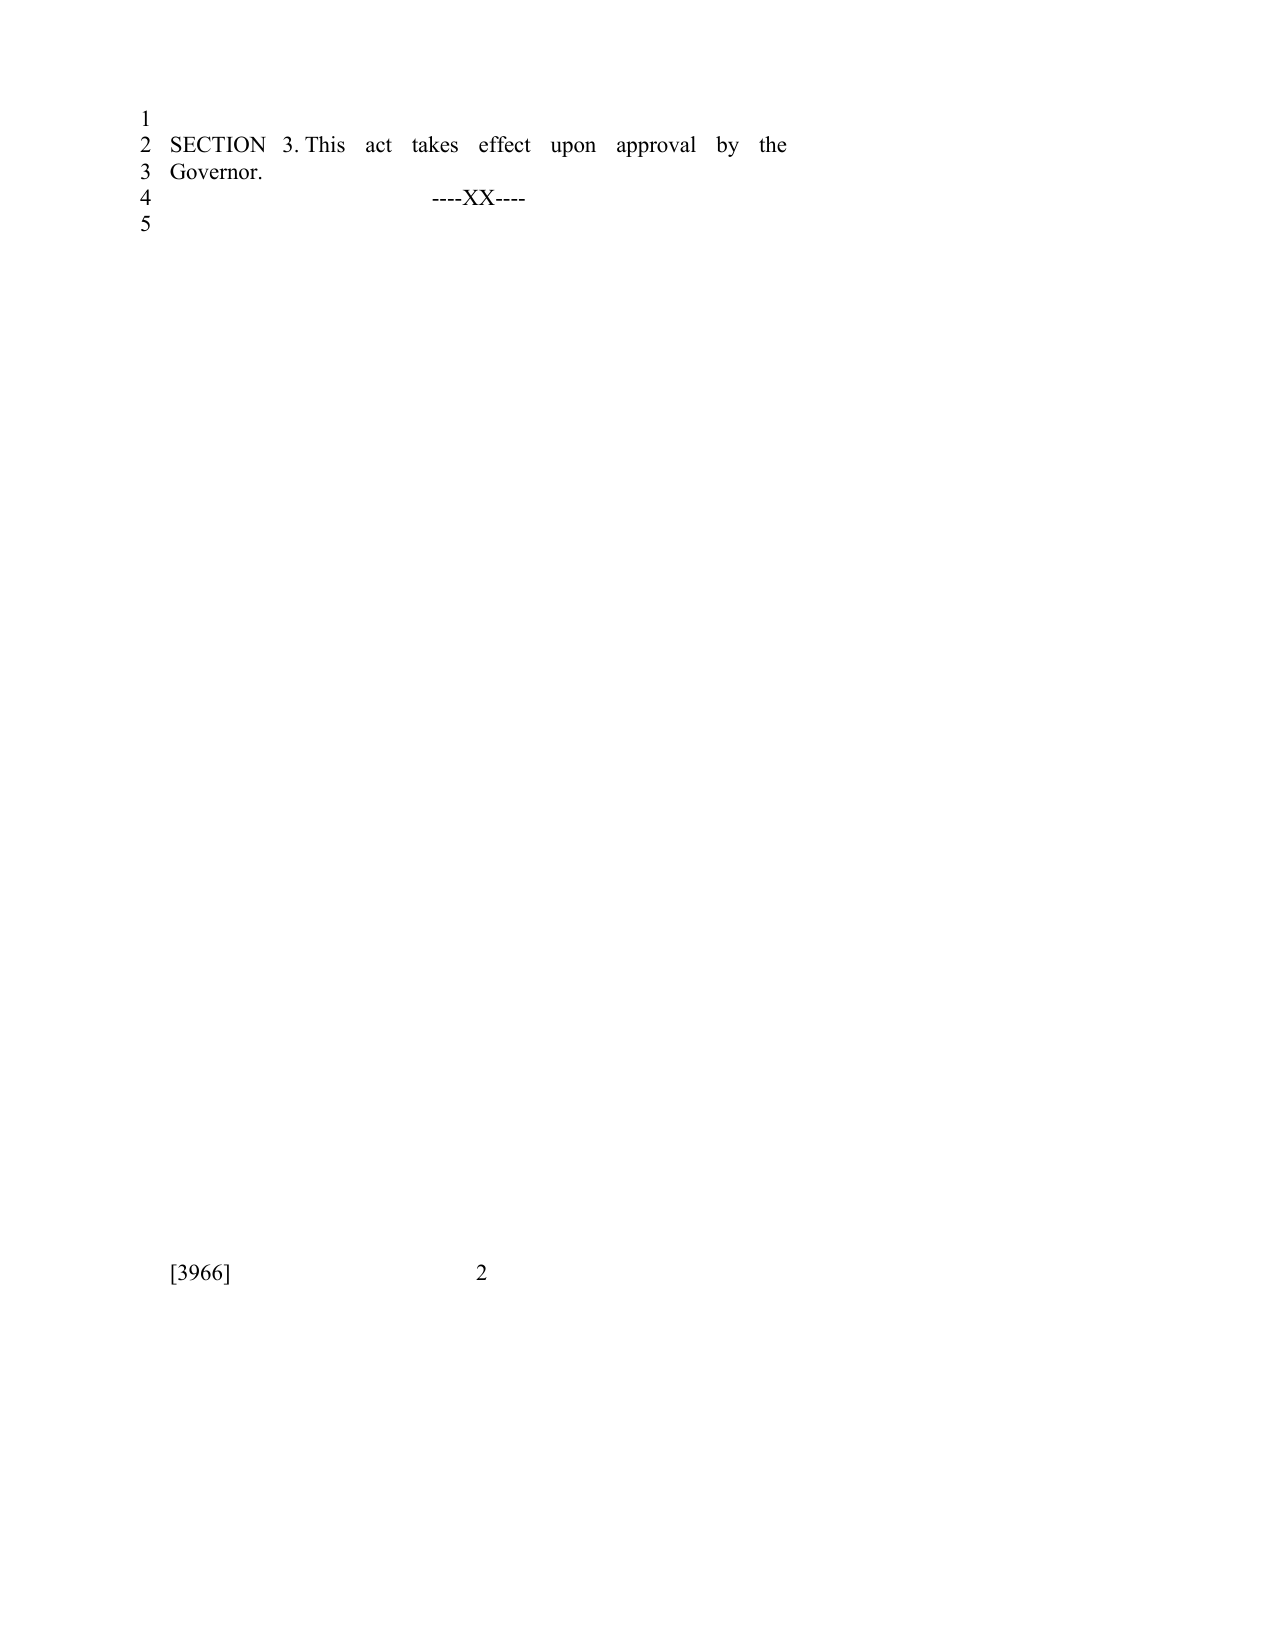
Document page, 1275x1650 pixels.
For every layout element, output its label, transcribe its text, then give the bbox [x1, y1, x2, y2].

text ----XX---- [169, 184, 787, 210]
text SECTION 3. This act takes effect upon approval by the Governor. [169, 131, 787, 184]
